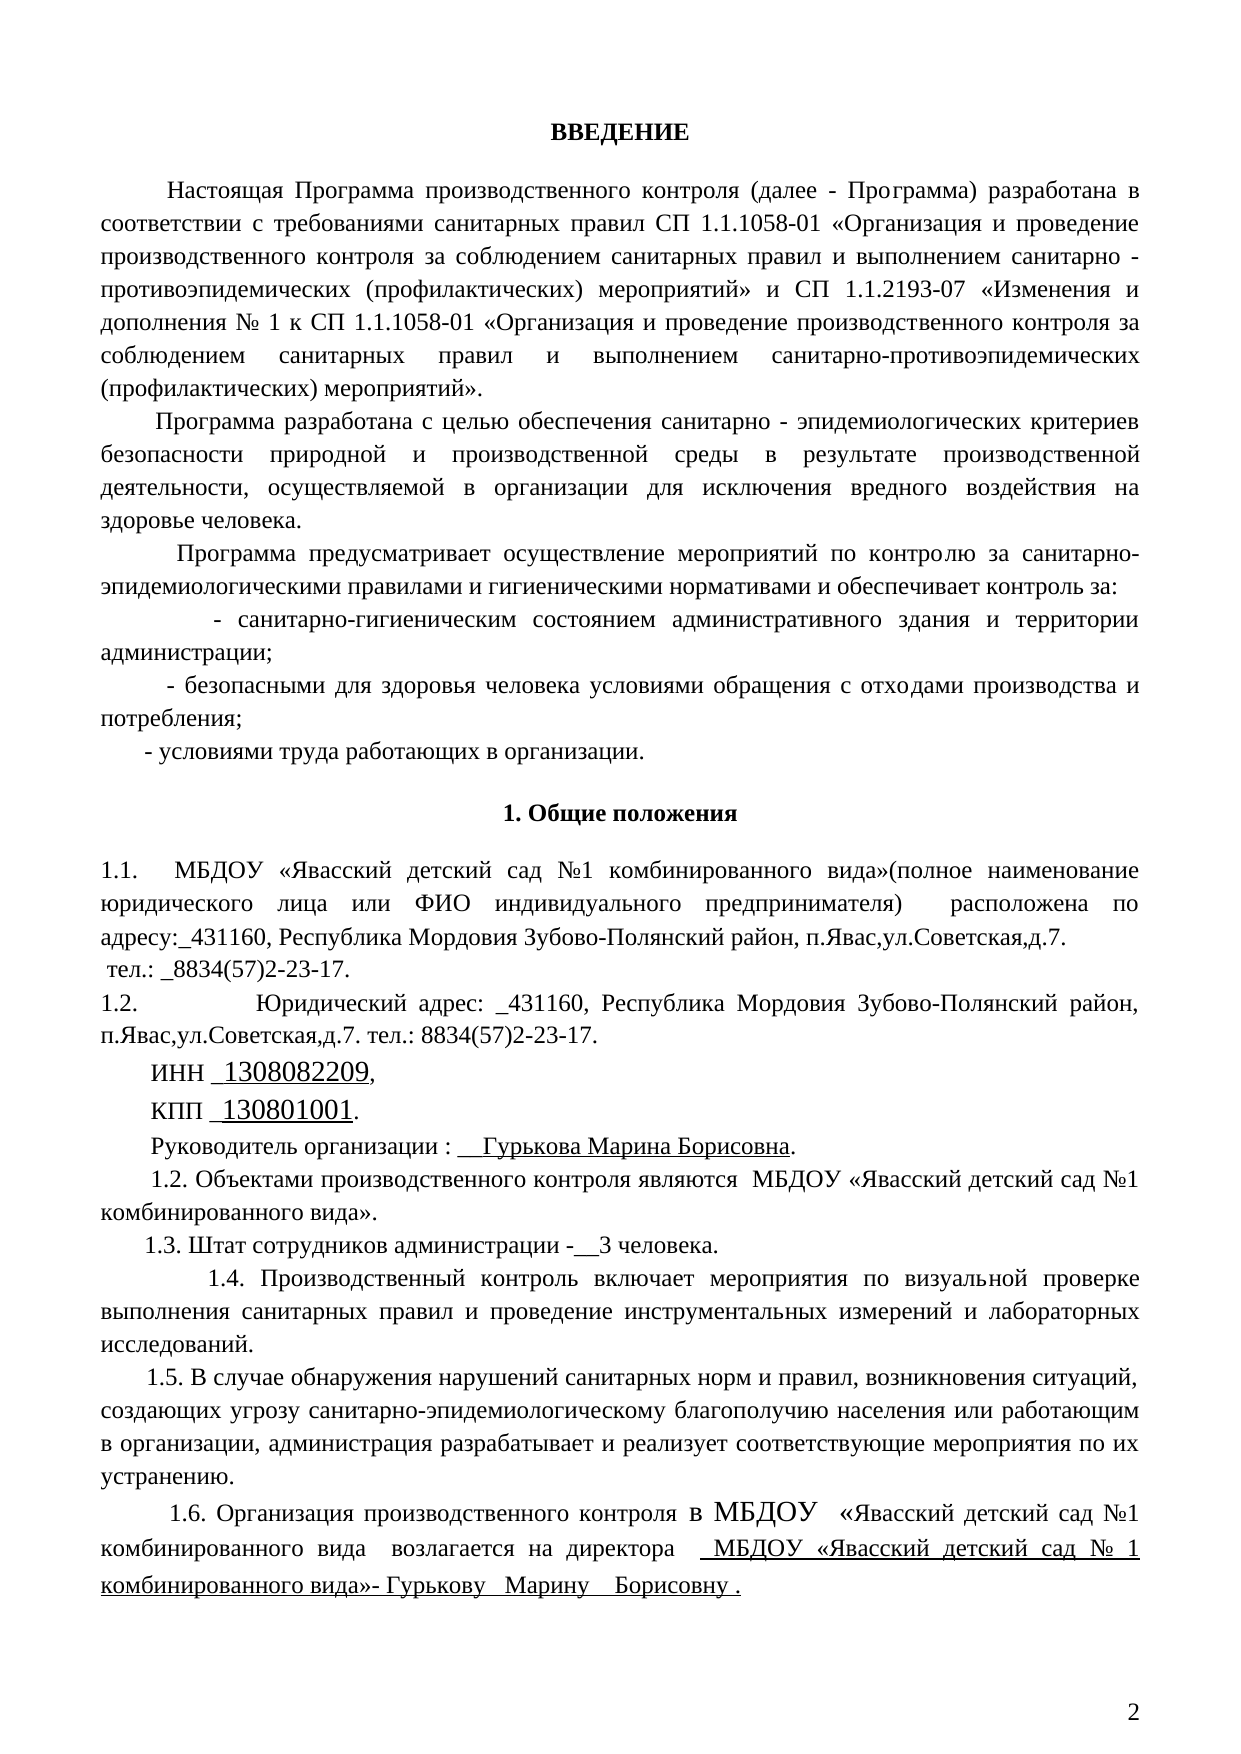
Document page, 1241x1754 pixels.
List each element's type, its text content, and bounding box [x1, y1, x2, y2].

list Юридический адрес: _431160, Республика Мордовия Зубово-Полянский район, п.Явас,ул.Советская,д.7. тел.: 8834(57)2-23-17. [100, 988, 1140, 1049]
text 1.3. Штат сотрудников администрации -__3 человека. [100, 1230, 1140, 1258]
text 1.4. Производственный контроль включает мероприятия по визуальной проверке выполнения санитарных правил и проведение инструментальных измерений и лабораторных исследований. [100, 1263, 1140, 1358]
text - условиями труда работающих в организации. [100, 736, 1140, 765]
text 1.5. В случае обнаружения нарушений санитарных норм и правил, возникновения ситуаций, создающих угрозу санитарно-эпидемиологическому благополучию населения или работающим в организации, администрация разрабатывает и реализует соответствующие мероприятия по их устранению. [100, 1362, 1140, 1490]
list тел.: _8834(57)2-23-17. [100, 954, 1140, 983]
text ВВЕДЕНИЕ [100, 117, 1140, 146]
text 1. Общие положения [100, 798, 1140, 827]
text Программа предусматривает осуществление мероприятий по контролю за санитарно-эпидемиологическими правилами и гигиеническими нормативами и обеспечивает контроль за: [100, 538, 1140, 600]
text 1.2. Объектами производственного контроля являются МБДОУ «Явасский детский сад №1 комбинированного вида». [100, 1164, 1140, 1226]
text 1.6. Организация производственного контроля в МБДОУ «Явасский детский сад №1 комбинированного вида возлагается на директора МБДОУ «Явасский детский сад № 1 комбинированного вида»- Гурькову Марину Борисовну . [100, 1494, 1140, 1598]
list МБДОУ «Явасский детский сад №1 комбинированного вида»(полное наименование юридического лица или ФИО индивидуального предпринимателя) расположена по адресу:_431160, Республика Мордовия Зубово-Полянский район, п.Явас,ул.Советская,д.7. [100, 856, 1140, 950]
text - безопасными для здоровья человека условиями обращения с отходами производства и потребления; [100, 670, 1140, 732]
text КПП _130801001. [100, 1092, 1140, 1126]
text ИНН _1308082209, [100, 1054, 1140, 1087]
text Настоящая Программа производственного контроля (далее - Программа) разработана в соответствии с требованиями санитарных правил СП 1.1.1058-01 «Организация и проведение производственного контроля за соблюдением санитарных правил и выполнением санитарно - противоэпидемических (профилактических) мероприятий» и СП 1.1.2193-07 «Изменения и дополнения № 1 к СП 1.1.1058-01 «Организация и проведение производственного контроля за соблюдением санитарных правил и выполнением санитарно-противоэпидемических (профилактических) мероприятий». [100, 175, 1140, 402]
text Программа разработана с целью обеспечения санитарно - эпидемиологических критериев безопасности природной и производственной среды в результате производственной деятельности, осуществляемой в организации для исключения вредного воздействия на здоровье человека. [100, 406, 1140, 534]
text Руководитель организации : __Гурькова Марина Борисовна. [100, 1131, 1140, 1159]
text - санитарно-гигиеническим состоянием административного здания и территории администрации; [100, 604, 1140, 666]
